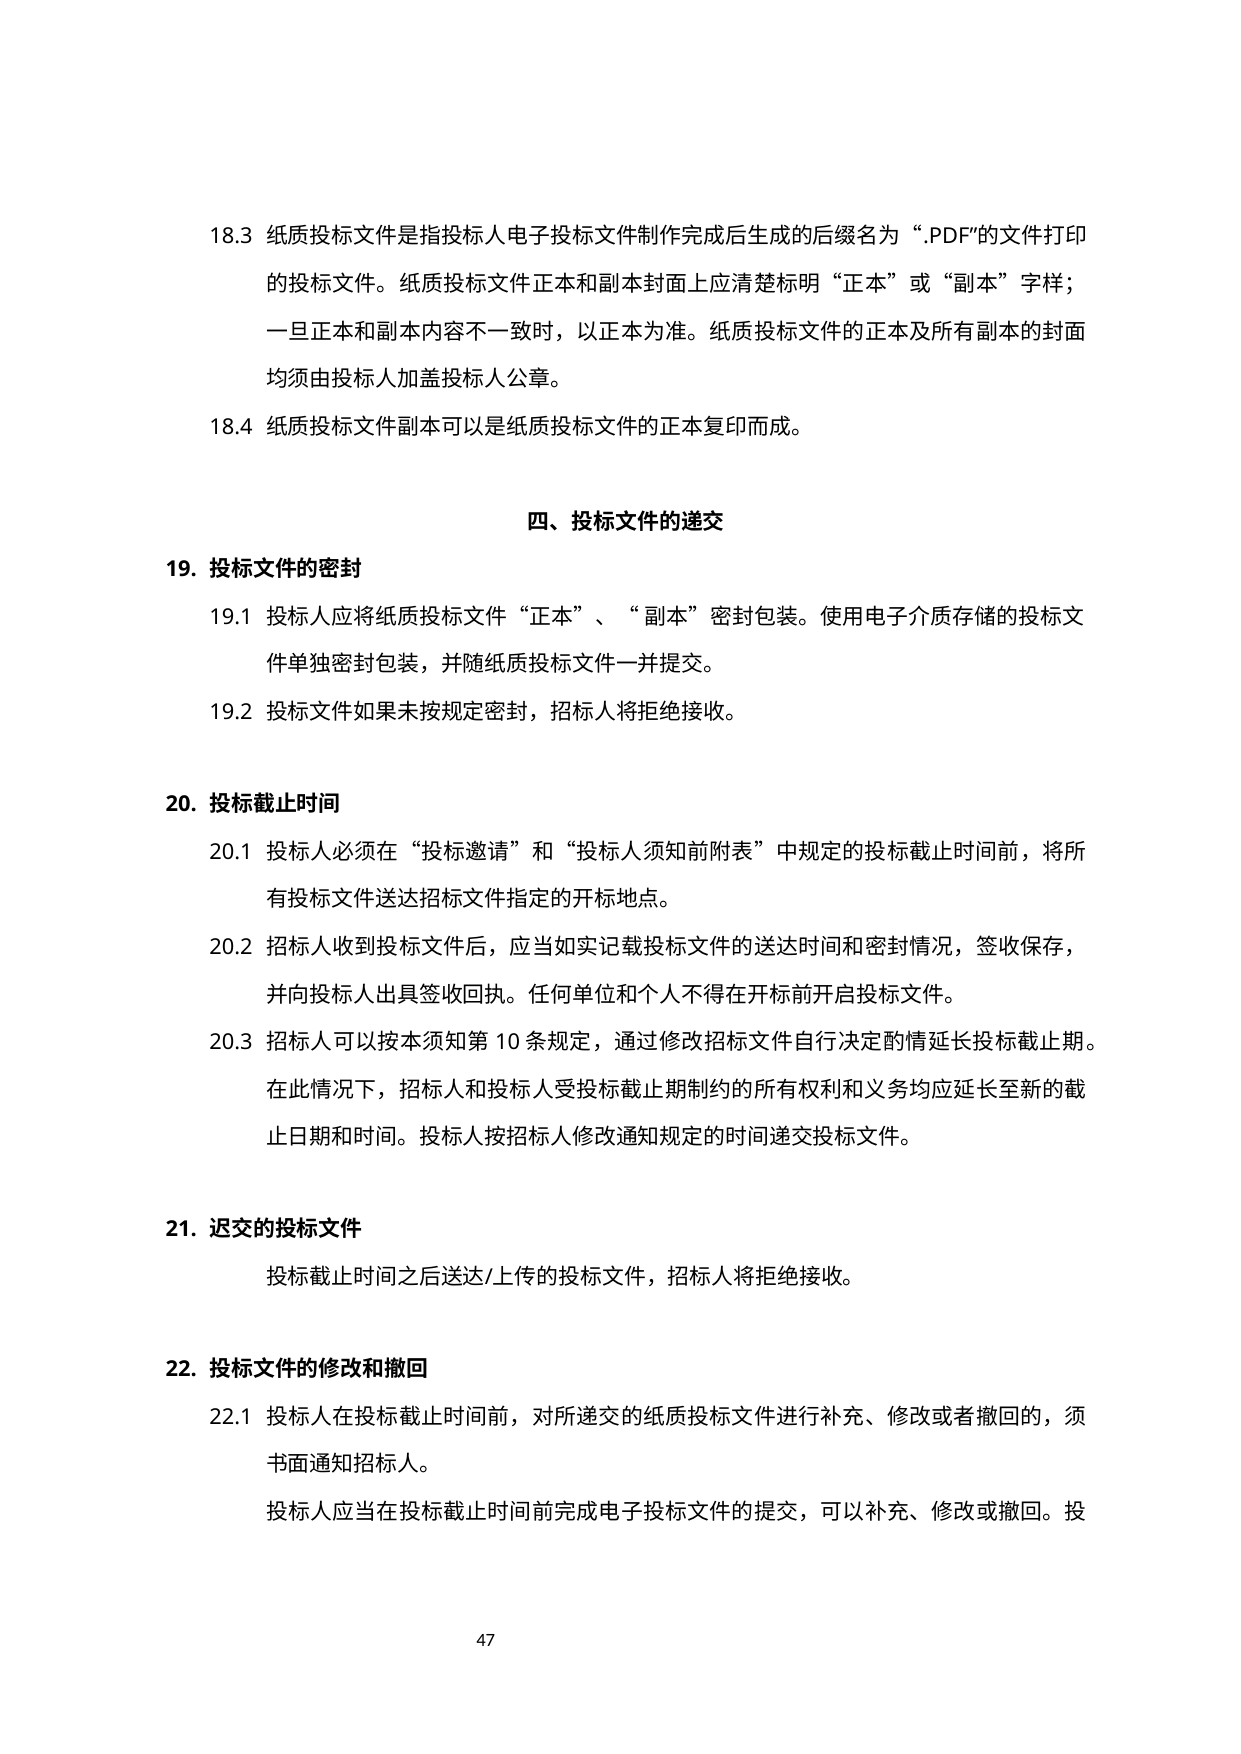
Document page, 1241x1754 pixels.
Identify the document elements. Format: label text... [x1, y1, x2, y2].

list 投标人在投标截止时间前，对所递交的纸质投标文件进行补充、修改或者撤回的，须书面通知招标人。 [209, 1399, 1087, 1478]
text 投标截止时间之后送达/上传的投标文件，招标人将拒绝接收。 [266, 1259, 1087, 1291]
list 投标文件的修改和撤回 [165, 1351, 1087, 1383]
text 四、投标文件的递交 [165, 504, 1087, 535]
list 投标文件如果未按规定密封，招标人将拒绝接收。 [209, 694, 1087, 726]
list 纸质投标文件副本可以是纸质投标文件的正本复印而成。 [209, 409, 1087, 440]
list 迟交的投标文件 [165, 1211, 1087, 1243]
list 投标截止时间 [165, 786, 1087, 818]
list 招标人收到投标文件后，应当如实记载投标文件的送达时间和密封情况，签收保存，并向投标人出具签收回执。任何单位和个人不得在开标前开启投标文件。 [209, 929, 1087, 1008]
list 投标文件的密封 [165, 551, 1087, 583]
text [266, 1494, 1087, 1526]
list 招标人可以按本须知第10条规定，通过修改招标文件自行决定酌情延长投标截止期。在此情况下，招标人和投标人受投标截止期制约的所有权利和义务均应延长至新的截止日期和时间。投标人按招标人修改通知规定的时间递交投标文件。 [209, 1024, 1087, 1151]
list 投标人必须在“投标邀请”和“投标人须知前附表”中规定的投标截止时间前，将所有投标文件送达招标文件指定的开标地点。 [209, 834, 1087, 913]
list 纸质投标文件是指投标人电子投标文件制作完成后生成的后缀名为“.PDF”的文件打印的投标文件。纸质投标文件正本和副本封面上应清楚标明“正本”或“副本”字样；一旦正本和副本内容不一致时，以正本为准。纸质投标文件的正本及所有副本的封面均须由投标人加盖投标人公章。 [209, 218, 1087, 393]
list 投标人应将纸质投标文件“正本”、“ 副本”密封包装。使用电子介质存储的投标文件单独密封包装，并随纸质投标文件一并提交。 [209, 599, 1087, 678]
